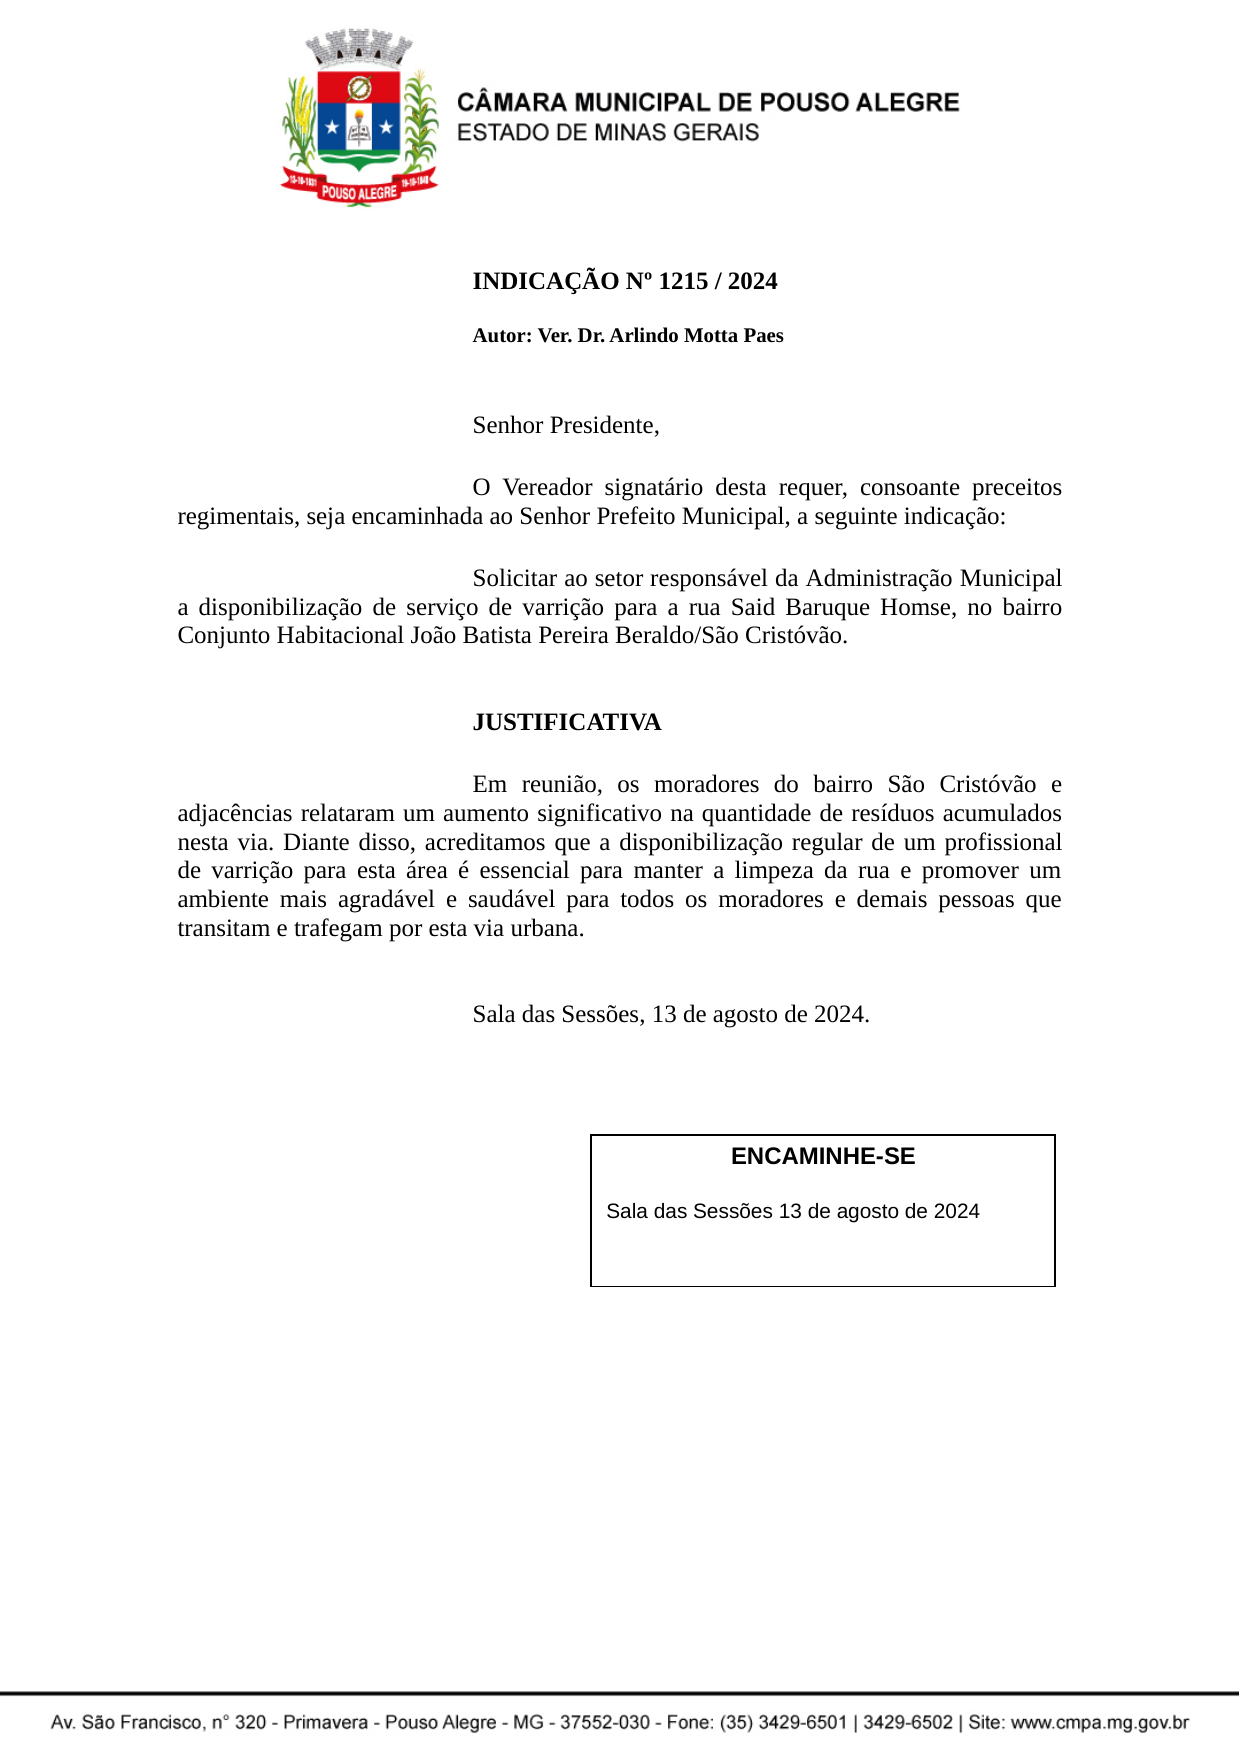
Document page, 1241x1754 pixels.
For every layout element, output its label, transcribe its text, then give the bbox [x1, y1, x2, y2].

text Autor: Ver. Dr. Arlindo Motta Paes [472, 323, 1063, 347]
picture [0, 1655, 1239, 1752]
text Em reunião, os moradores do bairro São Cristóvão e adjacências relataram um aumento significativo na quantidade de resíduos acumulados nesta via. Diante disso, acreditamos que a disponibilização regular de um profissional de varrição para esta área é essencial para manter a limpeza da rua e promover um ambiente mais agradável e saudável para todos os moradores e demais pessoas que transitam e trafegam por esta via urbana. [177, 769, 1063, 942]
text Senhor Presidente, [472, 410, 1063, 438]
text O Vereador signatário desta requer, consoante preceitos regimentais, seja encaminhada ao Senhor Prefeito Municipal, a seguinte indicação: [177, 472, 1063, 529]
picture [0, 0, 1240, 237]
text JUSTIFICATIVA [177, 707, 1004, 736]
text Solicitar ao setor responsável da Administração Municipal a disponibilização de serviço de varrição para a rua Said Baruque Homse, no bairro Conjunto Habitacional João Batista Pereira Beraldo/São Cristóvão. [177, 563, 1063, 649]
text Sala das Sessões, 13 de agosto de 2024. [472, 999, 1063, 1028]
text INDICAÇÃO Nº 1215 / 2024 [472, 266, 1063, 294]
